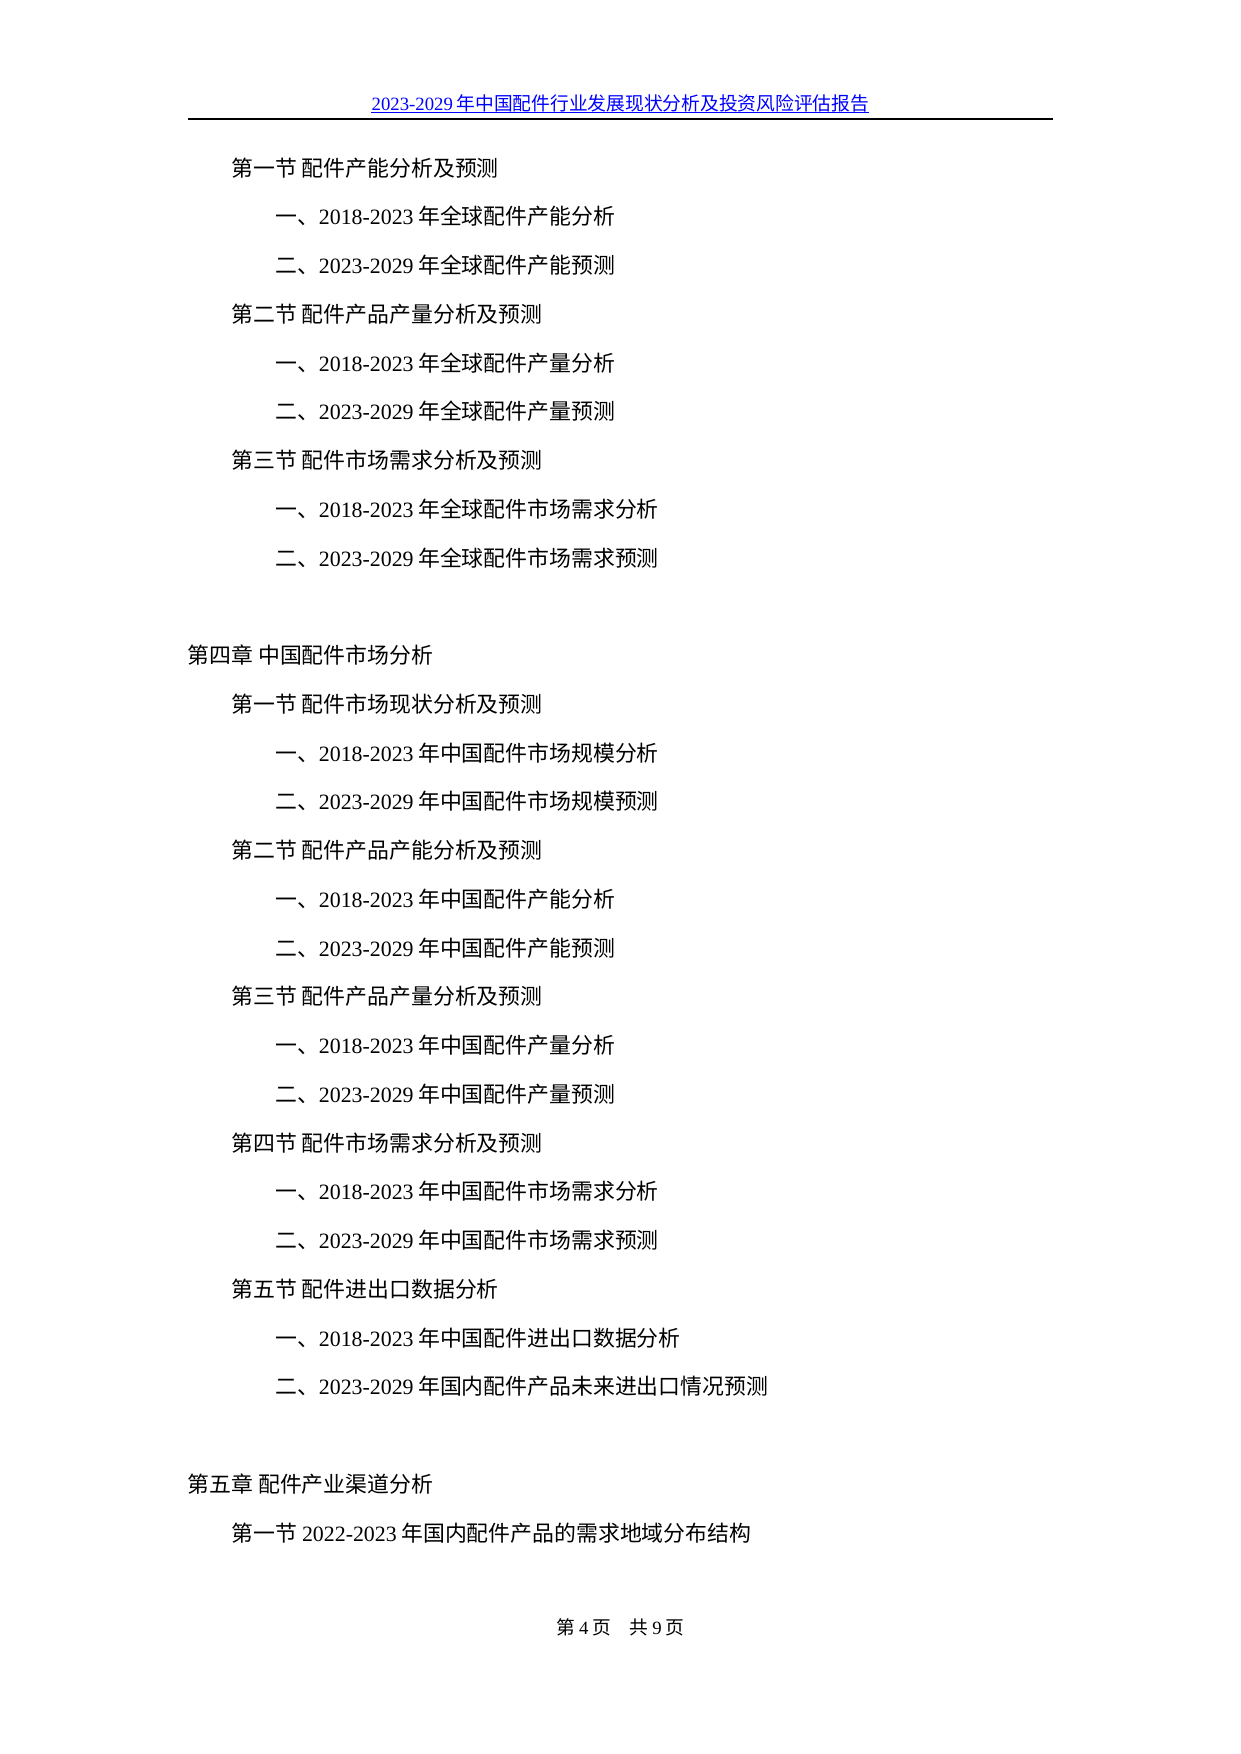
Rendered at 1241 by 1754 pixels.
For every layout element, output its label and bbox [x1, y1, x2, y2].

text [187, 150, 1053, 1548]
